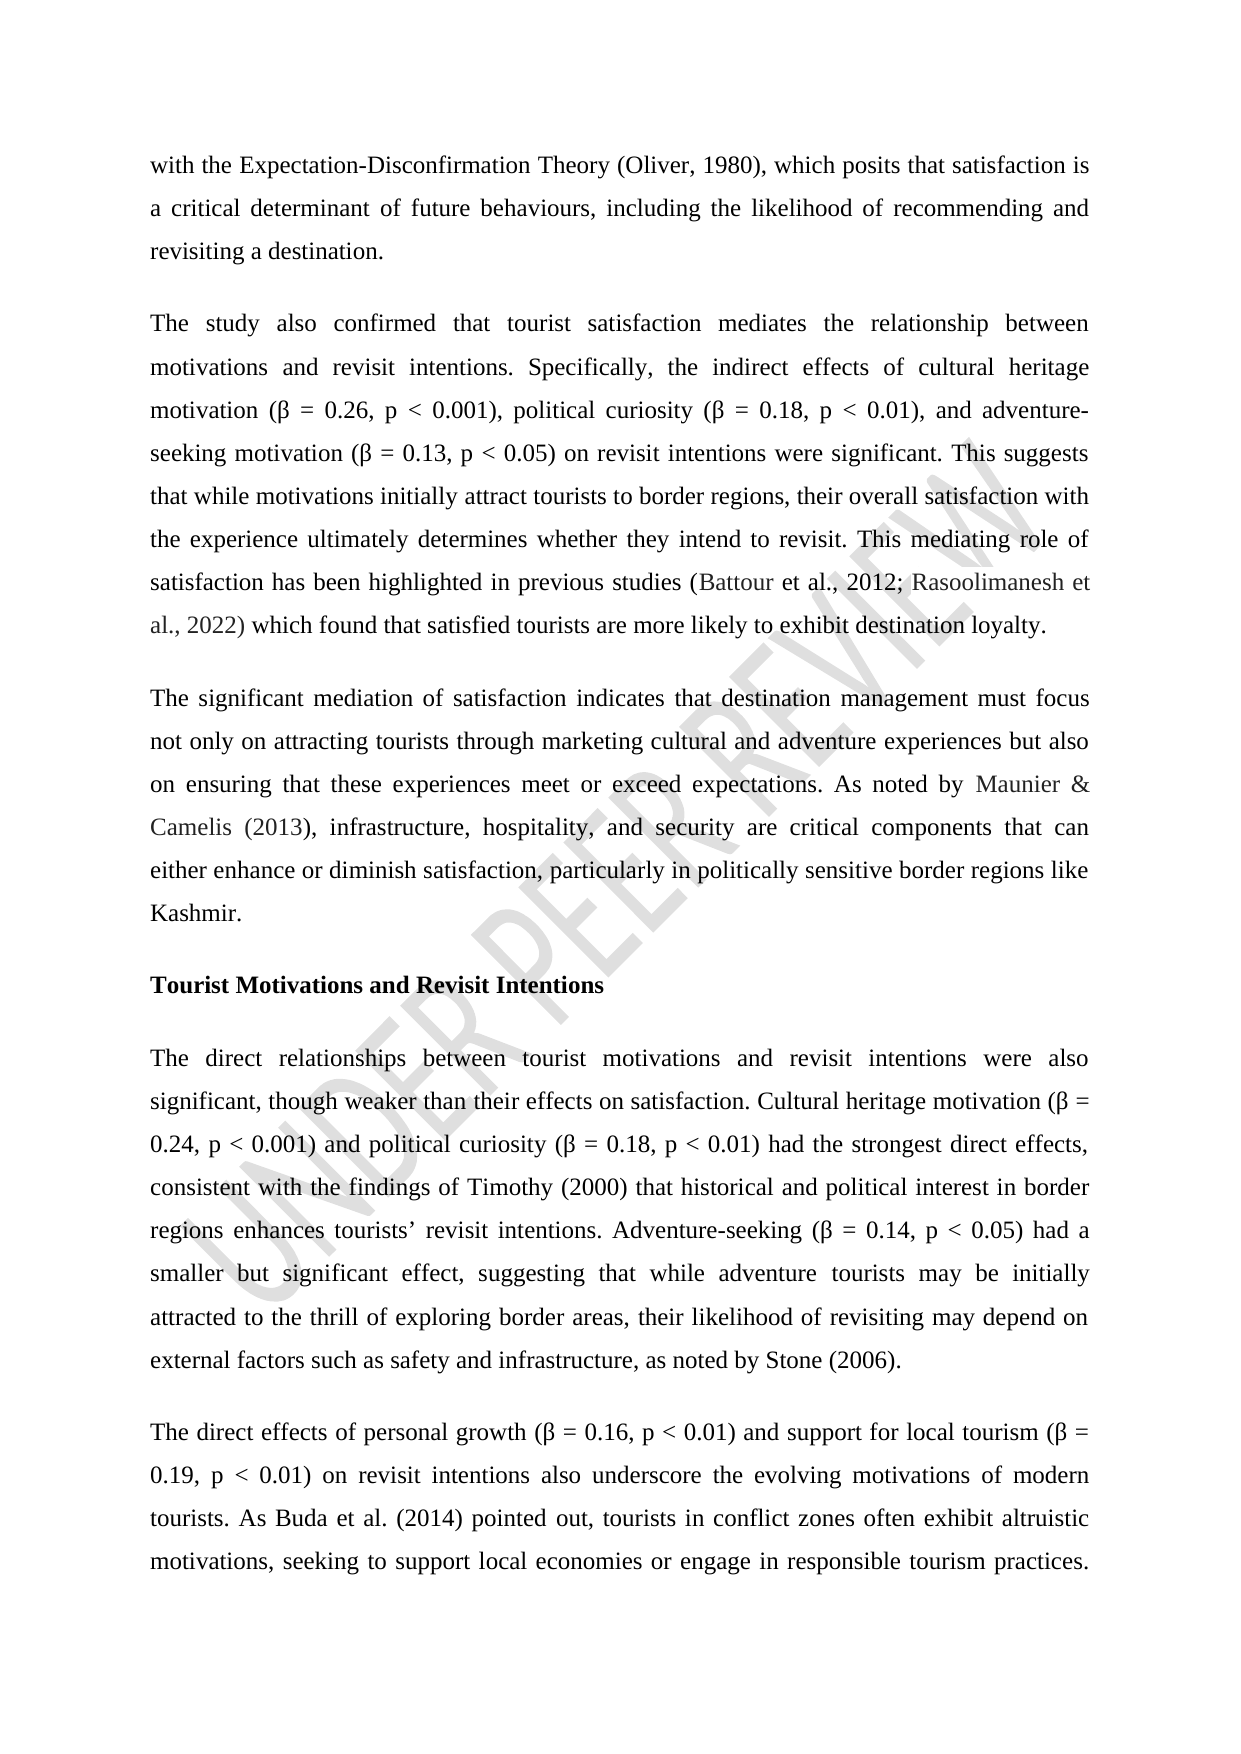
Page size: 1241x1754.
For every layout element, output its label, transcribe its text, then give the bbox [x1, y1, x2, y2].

text Tourist Motivations and Revisit Intentions [150, 971, 1090, 999]
text The significant mediation of satisfaction indicates that destination management must focus not only on attracting tourists through marketing cultural and adventure experiences but also on ensuring that these experiences meet or exceed expectations. As noted by Maunier & Camelis (2013), infrastructure, hospitality, and security are critical components that can either enhance or diminish satisfaction, particularly in politically sensitive border regions like Kashmir. [150, 683, 1090, 927]
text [150, 150, 1090, 265]
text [150, 1417, 1090, 1575]
text The study also confirmed that tourist satisfaction mediates the relationship between motivations and revisit intentions. Specifically, the indirect effects of cultural heritage motivation (β = 0.26, p < 0.001), political curiosity (β = 0.18, p < 0.01), and adventure-seeking motivation (β = 0.13, p < 0.05) on revisit intentions were significant. This suggests that while motivations initially attract tourists to border regions, their overall satisfaction with the experience ultimately determines whether they intend to revisit. This mediating role of satisfaction has been highlighted in previous studies (Battour et al., 2012; Rasoolimanesh et al., 2022) which found that satisfied tourists are more likely to exhibit destination loyalty. [150, 308, 1090, 639]
text The direct relationships between tourist motivations and revisit intentions were also significant, though weaker than their effects on satisfaction. Cultural heritage motivation (β = 0.24, p < 0.001) and political curiosity (β = 0.18, p < 0.01) had the strongest direct effects, consistent with the findings of Timothy (2000) that historical and political interest in border regions enhances tourists’ revisit intentions. Adventure-seeking (β = 0.14, p < 0.05) had a smaller but significant effect, suggesting that while adventure tourists may be initially attracted to the thrill of exploring border areas, their likelihood of revisiting may depend on external factors such as safety and infrastructure, as noted by Stone (2006). [150, 1043, 1090, 1373]
